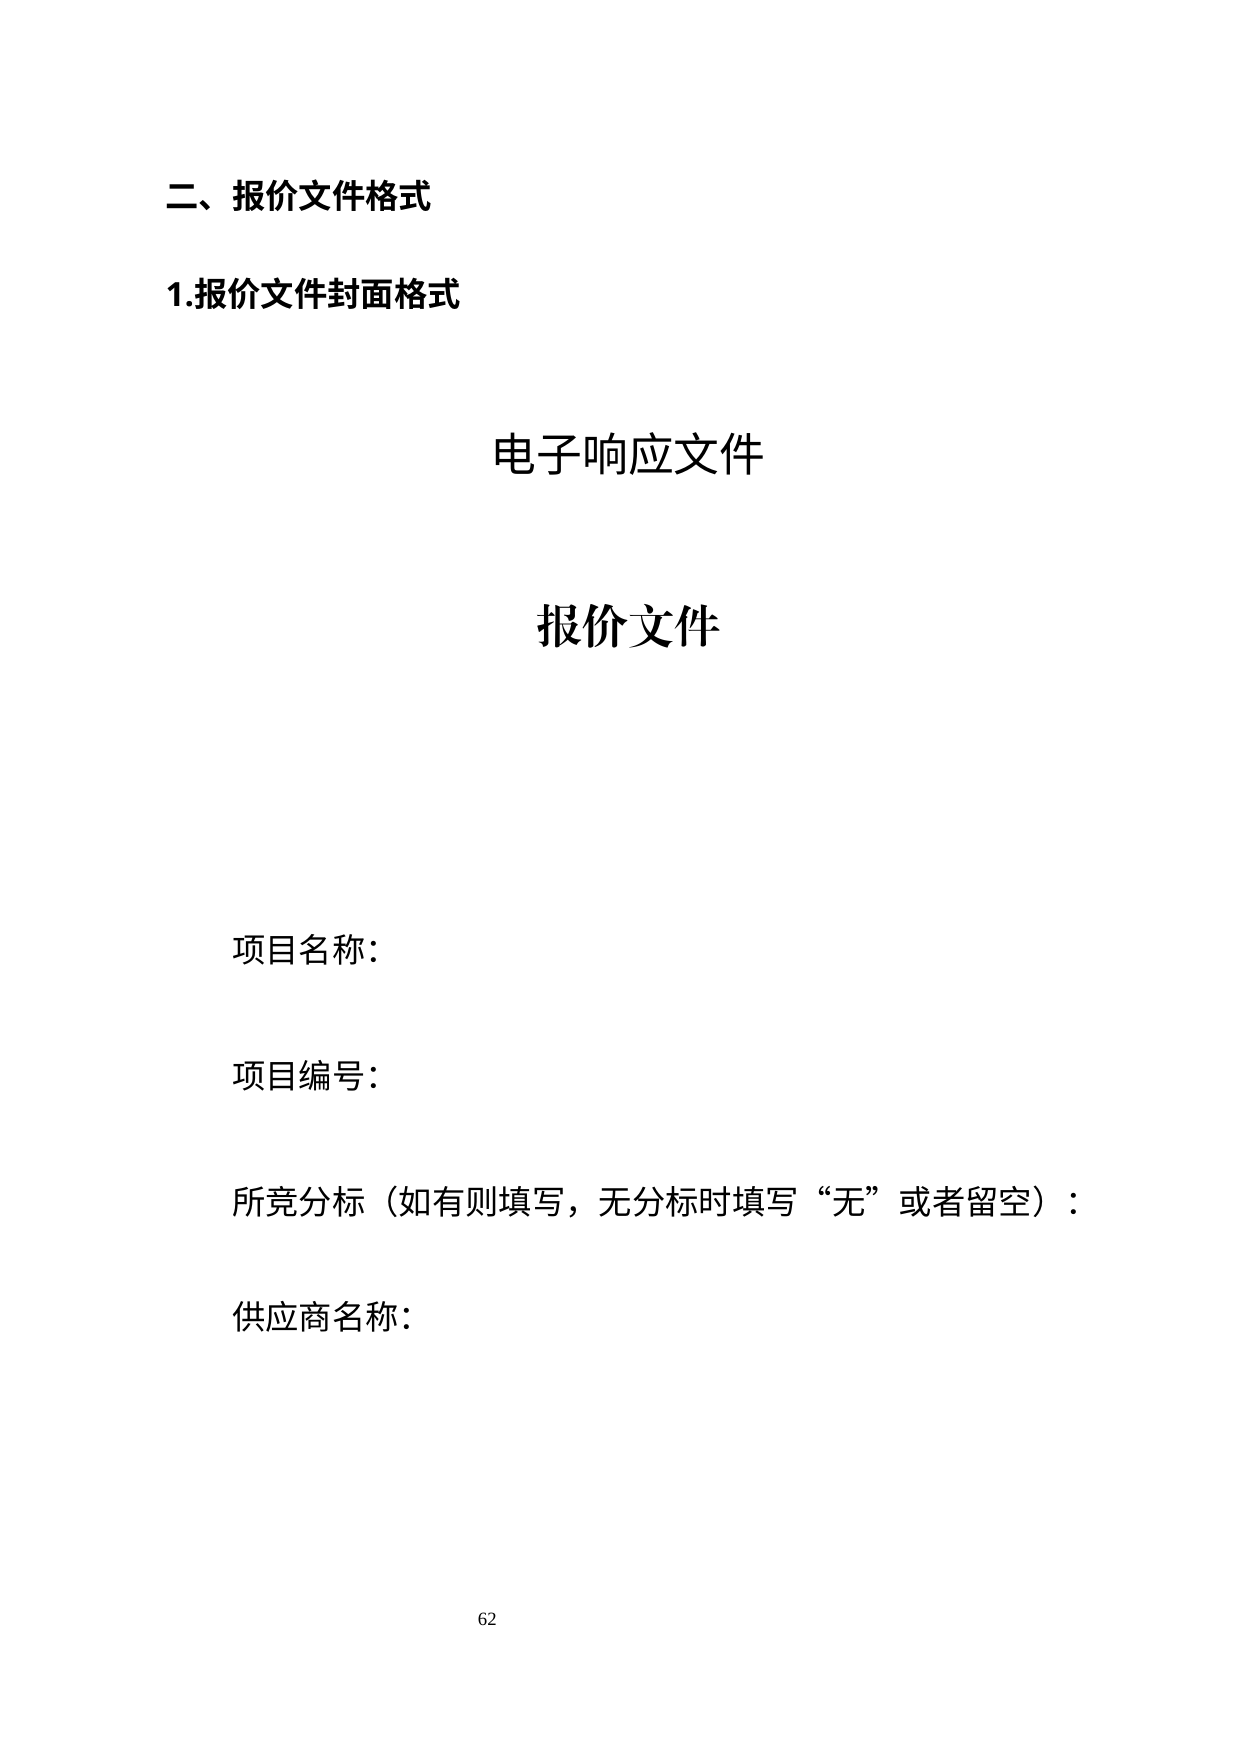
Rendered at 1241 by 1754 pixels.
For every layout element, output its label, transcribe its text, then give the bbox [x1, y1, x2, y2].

text 报价文件 [165, 601, 1090, 656]
text 二、报价文件格式 [165, 162, 1046, 227]
text 项目名称： [165, 923, 1090, 972]
text 项目编号： [165, 1049, 1090, 1098]
text 供应商名称： [165, 1291, 1090, 1339]
text 1.报价文件封面格式 [165, 267, 1090, 316]
text 所竞分标（如有则填写，无分标时填写“无”或者留空）： [165, 1176, 1090, 1224]
text 电子响应文件 [165, 418, 1090, 484]
